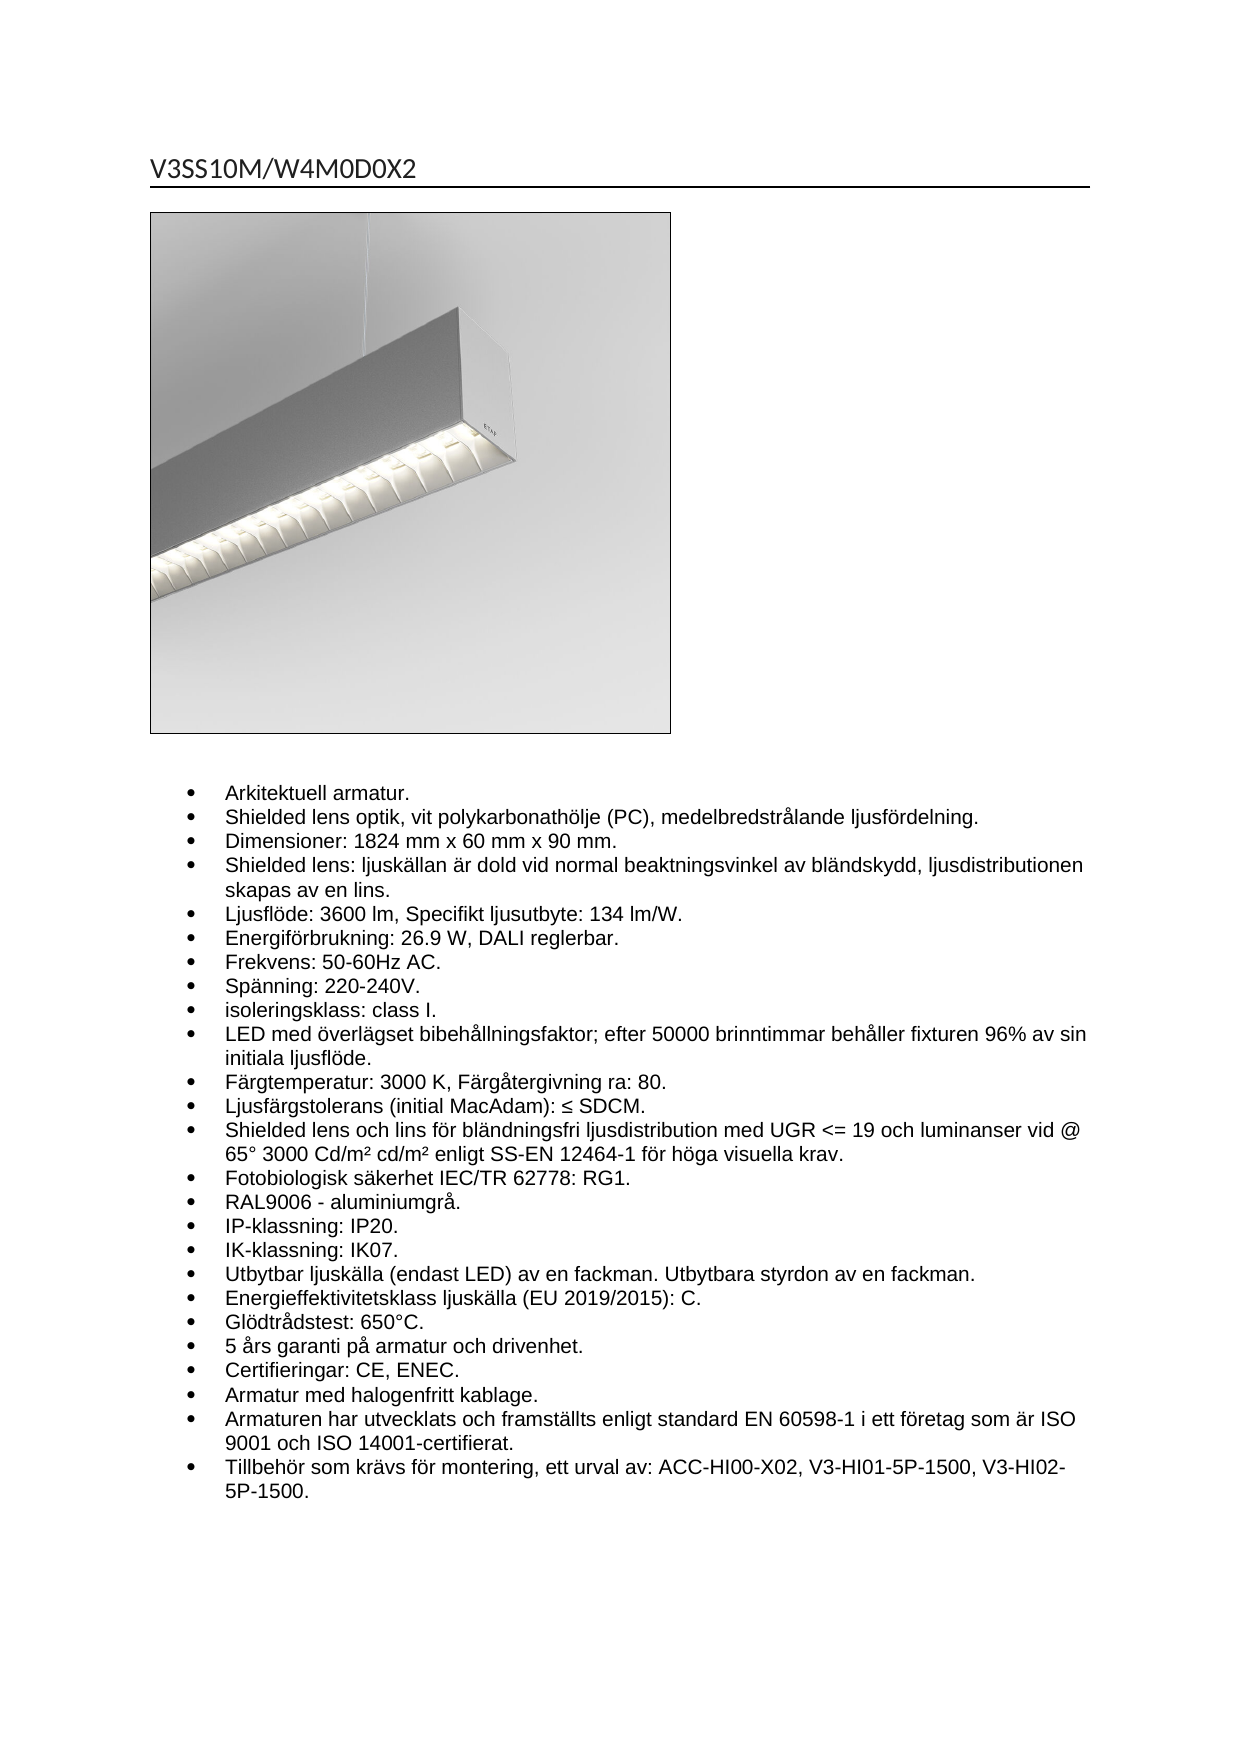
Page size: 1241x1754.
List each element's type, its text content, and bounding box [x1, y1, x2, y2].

list Glödtrådstest: 650°C. [187, 1310, 1090, 1334]
list Energiförbrukning: 26.9 W, DALI reglerbar. [187, 925, 1090, 949]
list Fotobiologisk säkerhet IEC/TR 62778: RG1. [187, 1166, 1090, 1190]
list Arkitektuell armatur. [187, 781, 1090, 805]
list RAL9006 - aluminiumgrå. [187, 1190, 1090, 1214]
list Utbytbar ljuskälla (endast LED) av en fackman. Utbytbara styrdon av en fackman. [187, 1262, 1090, 1286]
list LED med överlägset bibehållningsfaktor; efter 50000 brinntimmar behåller fixturen 96% av sin initiala ljusflöde. [187, 1022, 1090, 1070]
list Spänning: 220-240V. [187, 973, 1090, 998]
list 5 års garanti på armatur och drivenhet. [187, 1334, 1090, 1358]
list isoleringsklass: class I. [187, 998, 1090, 1022]
list Energieffektivitetsklass ljuskälla (EU 2019/2015): C. [187, 1286, 1090, 1310]
list Färgtemperatur: 3000 K, Färgåtergivning ra: 80. [187, 1070, 1090, 1094]
list Armaturen har utvecklats och framställts enligt standard EN 60598-1 i ett företag som är ISO 9001 och ISO 14001-certifierat. [187, 1406, 1090, 1454]
list Shielded lens: ljuskällan är dold vid normal beaktningsvinkel av bländskydd, ljusdistributionen skapas av en lins. [187, 853, 1090, 901]
text V3SS10M/W4M0D0X2 [150, 150, 1090, 186]
picture [151, 213, 670, 733]
list Ljusfärgstolerans (initial MacAdam): ≤ SDCM. [187, 1094, 1090, 1118]
list Frekvens: 50-60Hz AC. [187, 949, 1090, 973]
list Armatur med halogenfritt kablage. [187, 1382, 1090, 1406]
list Certifieringar: CE, ENEC. [187, 1358, 1090, 1382]
list Shielded lens och lins för bländningsfri ljusdistribution med UGR <= 19 och luminanser vid @ 65° 3000 Cd/m² cd/m² enligt SS-EN 12464-1 för höga visuella krav. [187, 1118, 1090, 1166]
list Shielded lens optik, vit polykarbonathölje (PC), medelbredstrålande ljusfördelning. [187, 805, 1090, 829]
list Tillbehör som krävs för montering, ett urval av: ACC-HI00-X02, V3-HI01-5P-1500, V3-HI02-5P-1500. [187, 1454, 1090, 1502]
list IK-klassning: IK07. [187, 1238, 1090, 1262]
list IP-klassning: IP20. [187, 1214, 1090, 1238]
list Dimensioner: 1824 mm x 60 mm x 90 mm. [187, 829, 1090, 853]
list Ljusflöde: 3600 lm, Specifikt ljusutbyte: 134 lm/W. [187, 901, 1090, 925]
